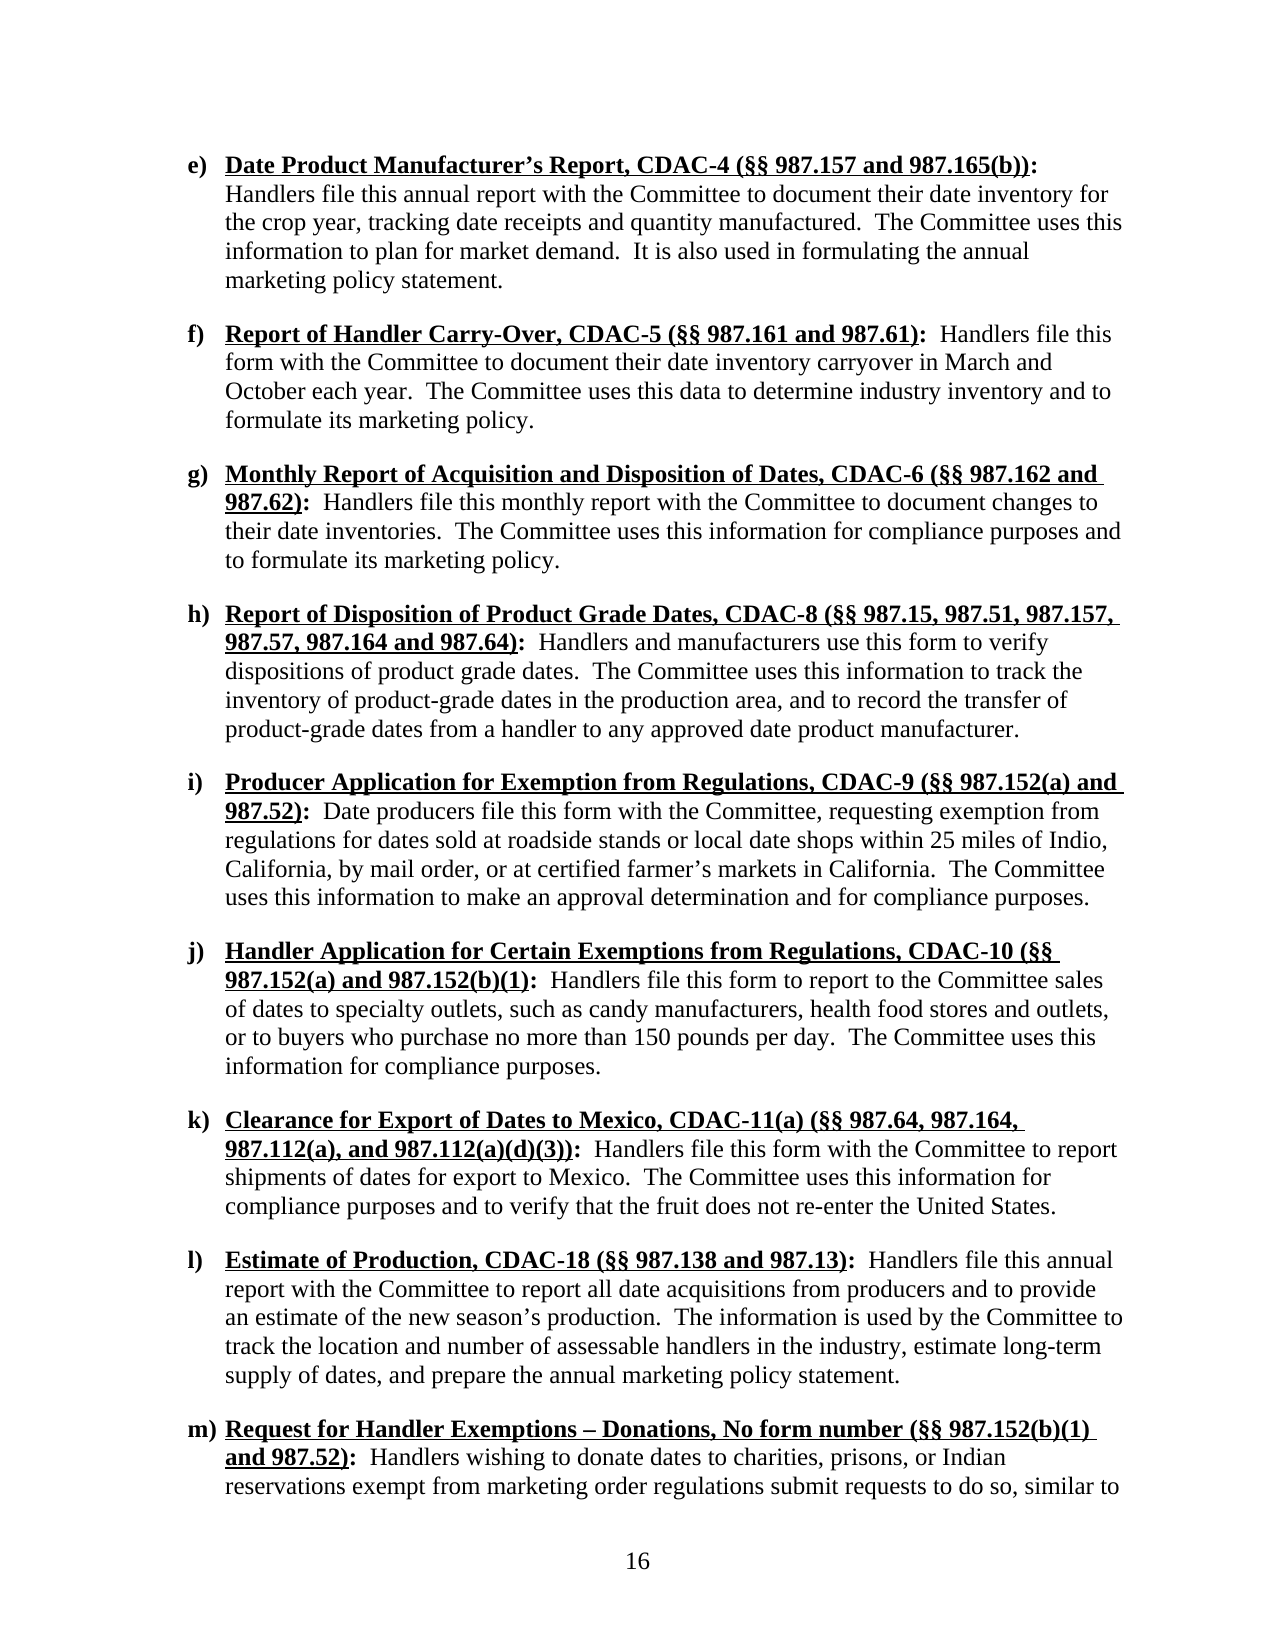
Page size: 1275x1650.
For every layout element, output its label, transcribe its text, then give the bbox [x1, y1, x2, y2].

list Date Product Manufacturer’s Report, CDAC-4 (§§ 987.157 and 987.165(b)): Handlers file this annual report with the Committee to document their date inventory for the crop year, tracking date receipts and quantity manufactured. The Committee uses this information to plan for market demand. It is also used in formulating the annual marketing policy statement. [187, 150, 1125, 294]
list Handler Application for Certain Exemptions from Regulations, CDAC-10 (§§ 987.152(a) and 987.152(b)(1): Handlers file this form to report to the Committee sales of dates to specialty outlets, such as candy manufacturers, health food stores and outlets, or to buyers who purchase no more than 150 pounds per day. The Committee uses this information for compliance purposes. [187, 936, 1125, 1080]
list Clearance for Export of Dates to Mexico, CDAC-11(a) (§§ 987.64, 987.164, 987.112(a), and 987.112(a)(d)(3)): Handlers file this form with the Committee to report shipments of dates for export to Mexico. The Committee uses this information for compliance purposes and to verify that the fruit does not re-enter the United States. [187, 1105, 1125, 1220]
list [187, 1414, 1125, 1500]
list Report of Handler Carry-Over, CDAC-5 (§§ 987.161 and 987.61): Handlers file this form with the Committee to document their date inventory carryover in March and October each year. The Committee uses this data to determine industry inventory and to formulate its marketing policy. [187, 319, 1125, 434]
list Report of Disposition of Product Grade Dates, CDAC-8 (§§ 987.15, 987.51, 987.157, 987.57, 987.164 and 987.64): Handlers and manufacturers use this form to verify dispositions of product grade dates. The Committee uses this information to track the inventory of product-grade dates in the production area, and to record the transfer of product-grade dates from a handler to any approved date product manufacturer. [187, 599, 1125, 742]
list Estimate of Production, CDAC-18 (§§ 987.138 and 987.13): Handlers file this annual report with the Committee to report all date acquisitions from producers and to provide an estimate of the new season’s production. The information is used by the Committee to track the location and number of assessable handlers in the industry, estimate long-term supply of dates, and prepare the annual marketing policy statement. [187, 1245, 1125, 1389]
list Producer Application for Exemption from Regulations, CDAC-9 (§§ 987.152(a) and 987.52): Date producers file this form with the Committee, requesting exemption from regulations for dates sold at roadside stands or local date shops within 25 miles of Indio, California, by mail order, or at certified farmer’s markets in California. The Committee uses this information to make an approval determination and for compliance purposes. [187, 767, 1125, 911]
list Monthly Report of Acquisition and Disposition of Dates, CDAC-6 (§§ 987.162 and 987.62): Handlers file this monthly report with the Committee to document changes to their date inventories. The Committee uses this information for compliance purposes and to formulate its marketing policy. [187, 459, 1125, 574]
